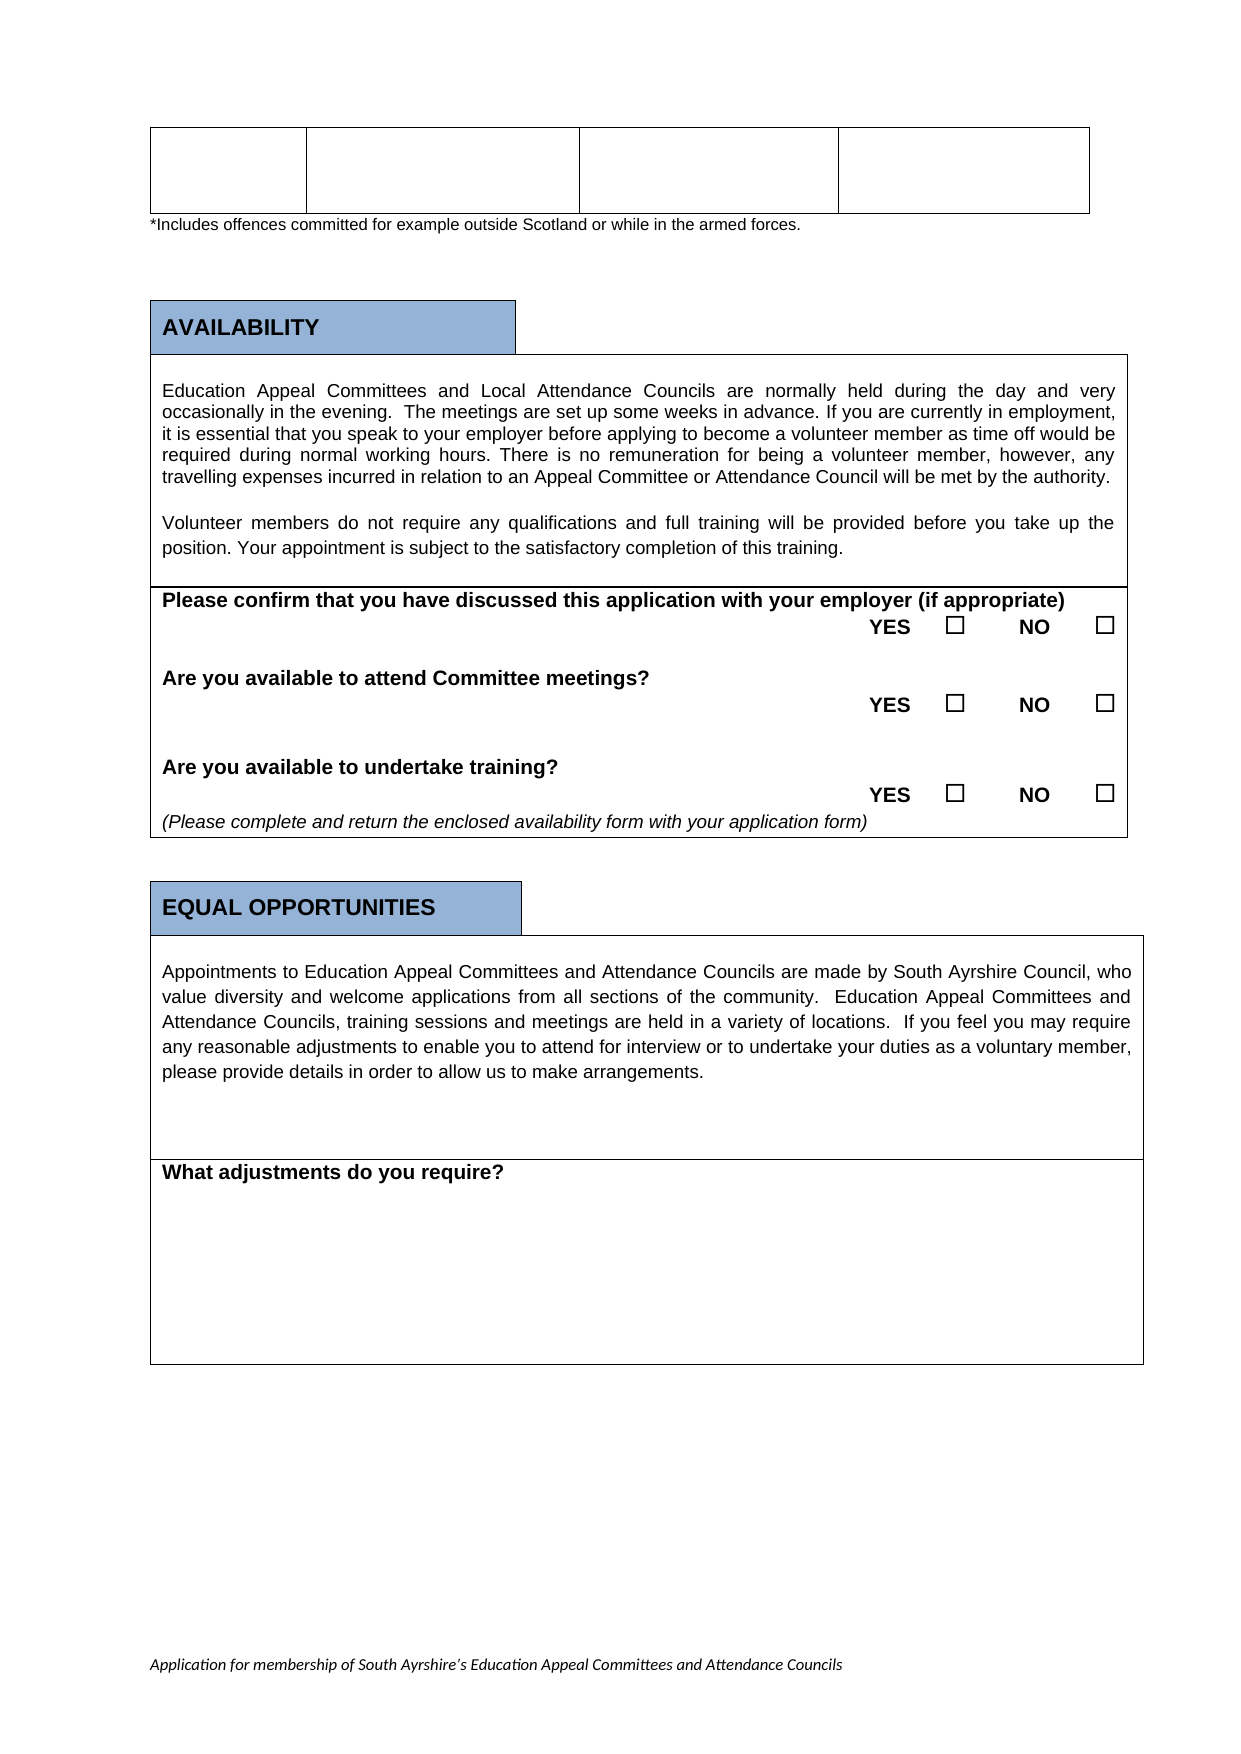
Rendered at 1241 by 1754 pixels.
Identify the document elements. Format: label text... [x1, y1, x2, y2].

table_cell [839, 128, 1089, 213]
table_cell [307, 128, 579, 213]
text *Includes offences committed for example outside Scotland or while in the armed forces. [150, 214, 1090, 233]
table_cell Education Appeal Committees and Local Attendance Councils are normally held during the day and very occasionally in the evening. The meetings are set up some weeks in advance. If you are currently in employment, it is essential that you speak to your employer before applying to become a volunteer member as time off would be required during normal working hours. There is no remuneration for being a volunteer member, however, any travelling expenses incurred in relation to an Appeal Committee or Attendance Council will be met by the authority. Volunteer members do not require any qualifications and full training will be provided before you take up the position. Your appointment is subject to the satisfactory completion of this training. [151, 355, 1127, 586]
table_header AVAILABILITY [151, 301, 515, 354]
table_cell Appointments to Education Appeal Committees and Attendance Councils are made by South Ayrshire Council, who value diversity and welcome applications from all sections of the community. Education Appeal Committees and Attendance Councils, training sessions and meetings are held in a variety of locations. If you feel you may require any reasonable adjustments to enable you to attend for interview or to undertake your duties as a voluntary member, please provide details in order to allow us to make arrangements. [151, 936, 1143, 1159]
table_cell Please confirm that you have discussed this application with your employer (if appropriate) YES NO Are you available to attend Committee meetings? YES NO Are you available to undertake training? YES NO (Please complete and return the enclosed availability form with your application form) [151, 588, 1127, 837]
table_header EQUAL OPPORTUNITIES [151, 882, 521, 935]
table_cell [580, 128, 838, 213]
table_cell [151, 128, 306, 213]
table_cell What adjustments do you require? [151, 1160, 1143, 1364]
